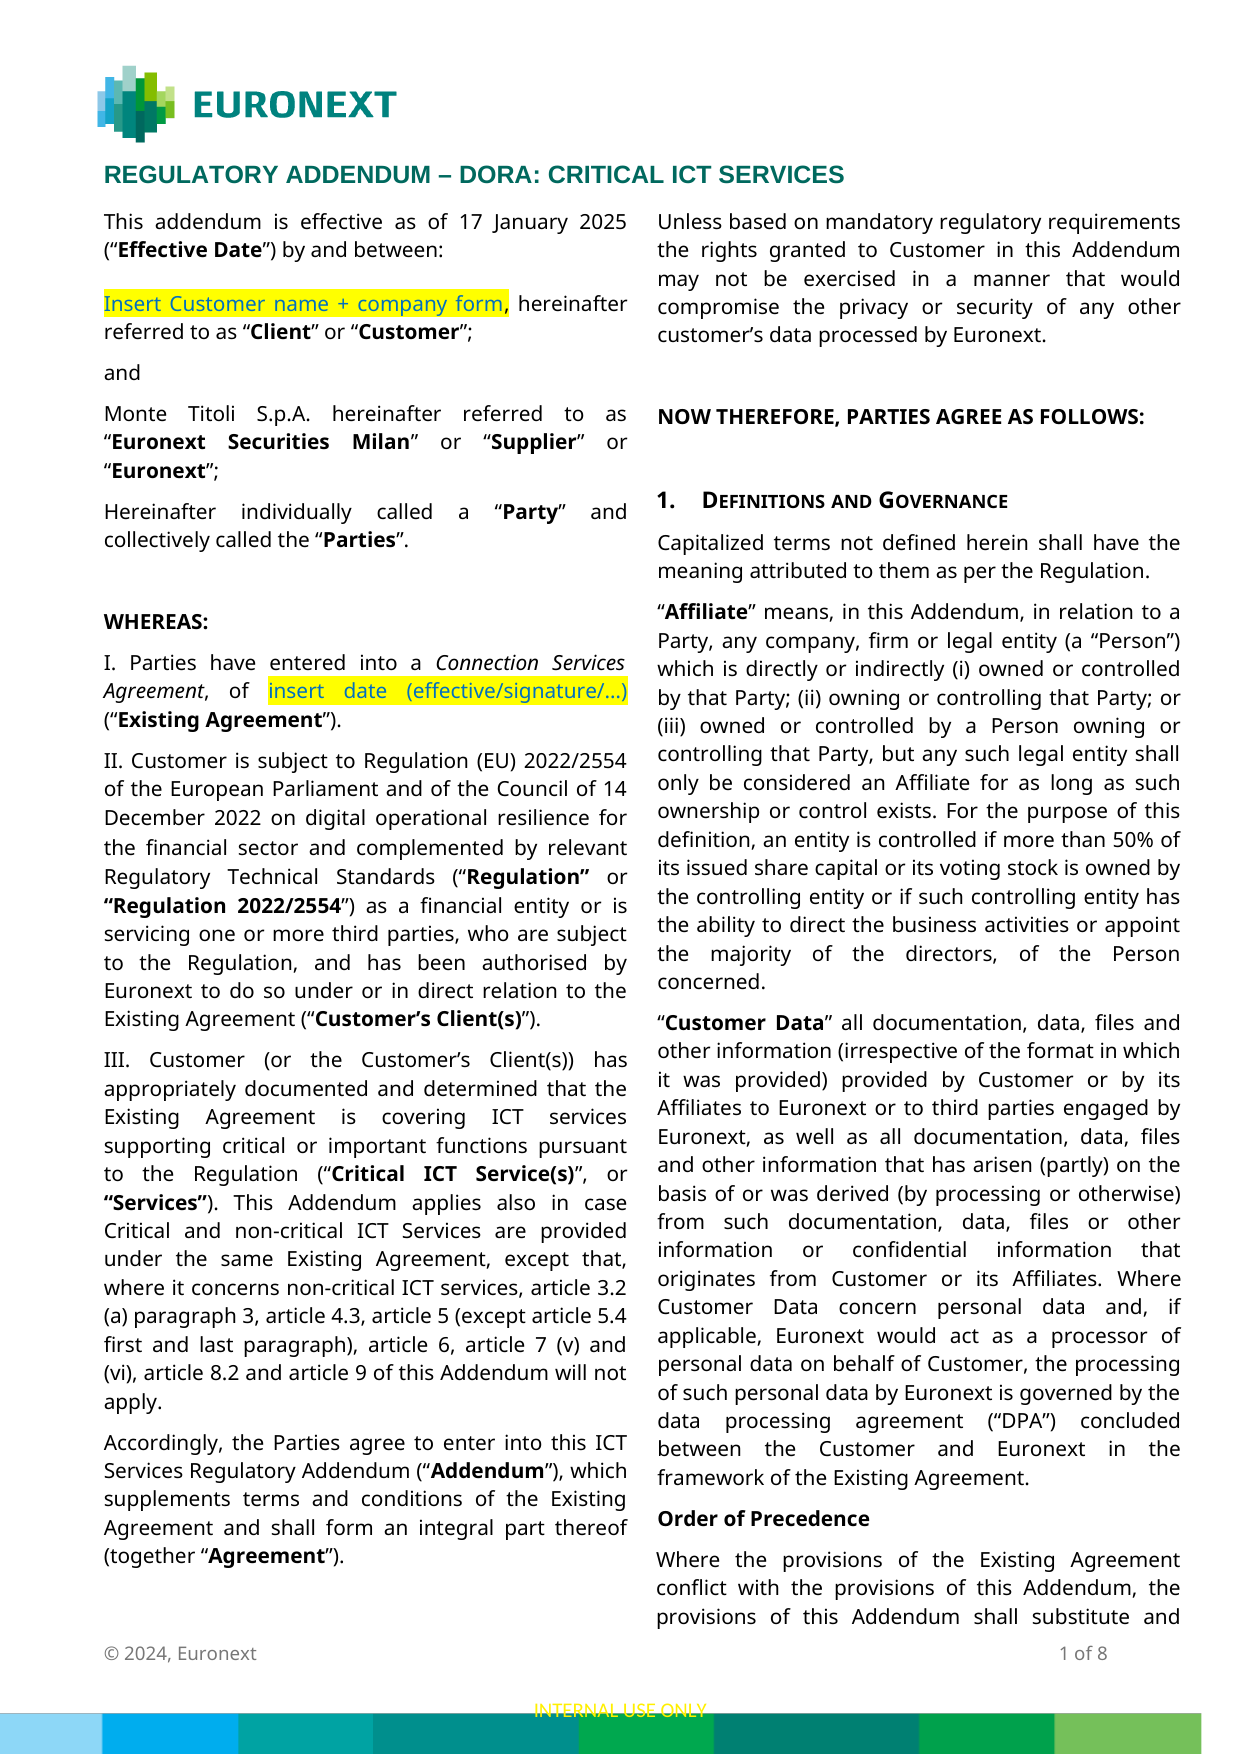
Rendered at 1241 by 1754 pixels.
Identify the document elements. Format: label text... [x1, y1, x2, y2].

text NOW THEREFORE, PARTIES AGREE AS FOLLOWS: [657, 402, 1181, 431]
text Monte Titoli S.p.A. hereinafter referred to as “Euronext Securities Milan” or “Supplier” or “Euronext”; [103, 399, 628, 484]
text III. Customer (or the Customer’s Client(s)) has appropriately documented and determined that the Existing Agreement is covering ICT services supporting critical or important functions pursuant to the Regulation (“Critical ICT Service(s)”, or “Services”). This Addendum applies also in case Critical and non-critical ICT Services are provided under the same Existing Agreement, except that, where it concerns non-critical ICT services, article 3.2 (a) paragraph 3, article 4.3, article 5 (except article 5.4 first and last paragraph), article 6, article 7 (v) and (vi), article 8.2 and article 9 of this Addendum will not apply. [103, 1046, 628, 1415]
text Accordingly, the Parties agree to enter into this ICT Services Regulatory Addendum (“Addendum”), which supplements terms and conditions of the Existing Agreement and shall form an integral part thereof (together “Agreement”). [103, 1428, 628, 1570]
picture [0, 0, 1169, 213]
picture [0, 1604, 1202, 1754]
text II. Customer is subject to Regulation (EU) 2022/2554 of the European Parliament and of the Council of 14 December 2022 on digital operational resilience for the financial sector and complemented by relevant Regulatory Technical Standards (“Regulation” or “Regulation 2022/2554”) as a financial entity or is servicing one or more third parties, who are subject to the Regulation, and has been authorised by Euronext to do so under or in direct relation to the Existing Agreement (“Customer’s Client(s)”). [103, 746, 628, 1033]
text WHEREAS: [103, 607, 628, 636]
text “Customer Data” all documentation, data, files and other information (irrespective of the format in which it was provided) provided by Customer or by its Affiliates to Euronext or to third parties engaged by Euronext, as well as all documentation, data, files and other information that has arisen (partly) on the basis of or was derived (by processing or otherwise) from such documentation, data, files or other information or confidential information that originates from Customer or its Affiliates. Where Customer Data concern personal data and, if applicable, Euronext would act as a processor of personal data on behalf of Customer, the processing of such personal data by Euronext is governed by the data processing agreement (“DPA”) concluded between the Customer and Euronext in the framework of the Existing Agreement. [657, 1008, 1181, 1491]
text , hereinafter referred to as “Client” or “Customer”; [103, 289, 628, 346]
text I. Parties have entered into a Connection Services Agreement, of (“Existing Agreement”). [103, 648, 628, 733]
list Definitions and Governance [656, 484, 1181, 516]
list This addendum is effective as of 17 January 2025 (“Effective Date”) by and between: [103, 207, 628, 264]
text and [103, 358, 628, 386]
text Order of Precedence [657, 1504, 1181, 1532]
text “Affiliate” means, in this Addendum, in relation to a Party, any company, firm or legal entity (a “Person”) which is directly or indirectly (i) owned or controlled by that Party; (ii) owning or controlling that Party; or (iii) owned or controlled by a Person owning or controlling that Party, but any such legal entity shall only be considered an Affiliate for as long as such ownership or control exists. For the purpose of this definition, an entity is controlled if more than 50% of its issued share capital or its voting stock is owned by the controlling entity or if such controlling entity has the ability to direct the business activities or appoint the majority of the directors, of the Person concerned. [657, 597, 1181, 996]
text Unless based on mandatory regulatory requirements the rights granted to Customer in this Addendum may not be exercised in a manner that would compromise the privacy or security of any other customer’s data processed by Euronext. [657, 207, 1181, 349]
text Capitalized terms not defined herein shall have the meaning attributed to them as per the Regulation. [657, 528, 1181, 585]
text Hereinafter individually called a “Party” and collectively called the “Parties”. [103, 497, 628, 554]
